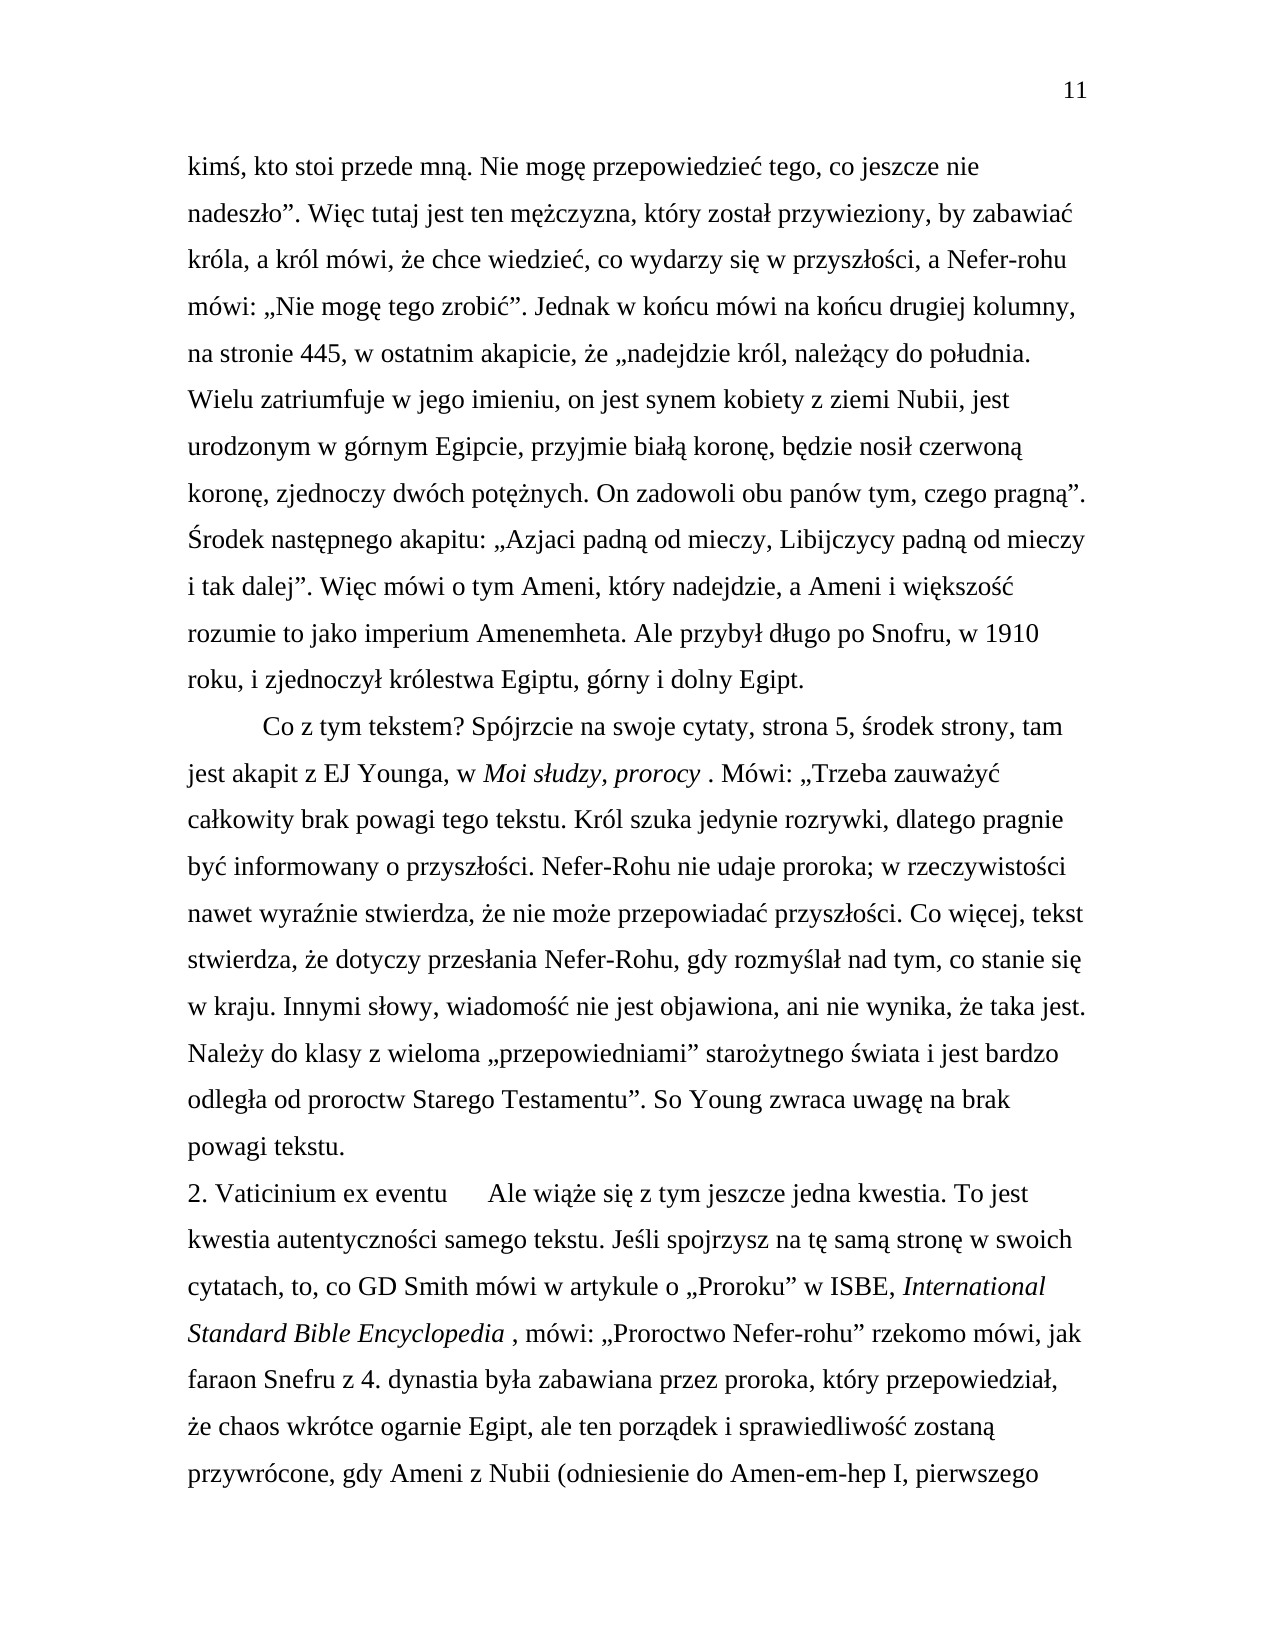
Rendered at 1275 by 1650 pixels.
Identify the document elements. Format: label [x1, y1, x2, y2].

text [187, 710, 1087, 1488]
text [187, 150, 1087, 694]
